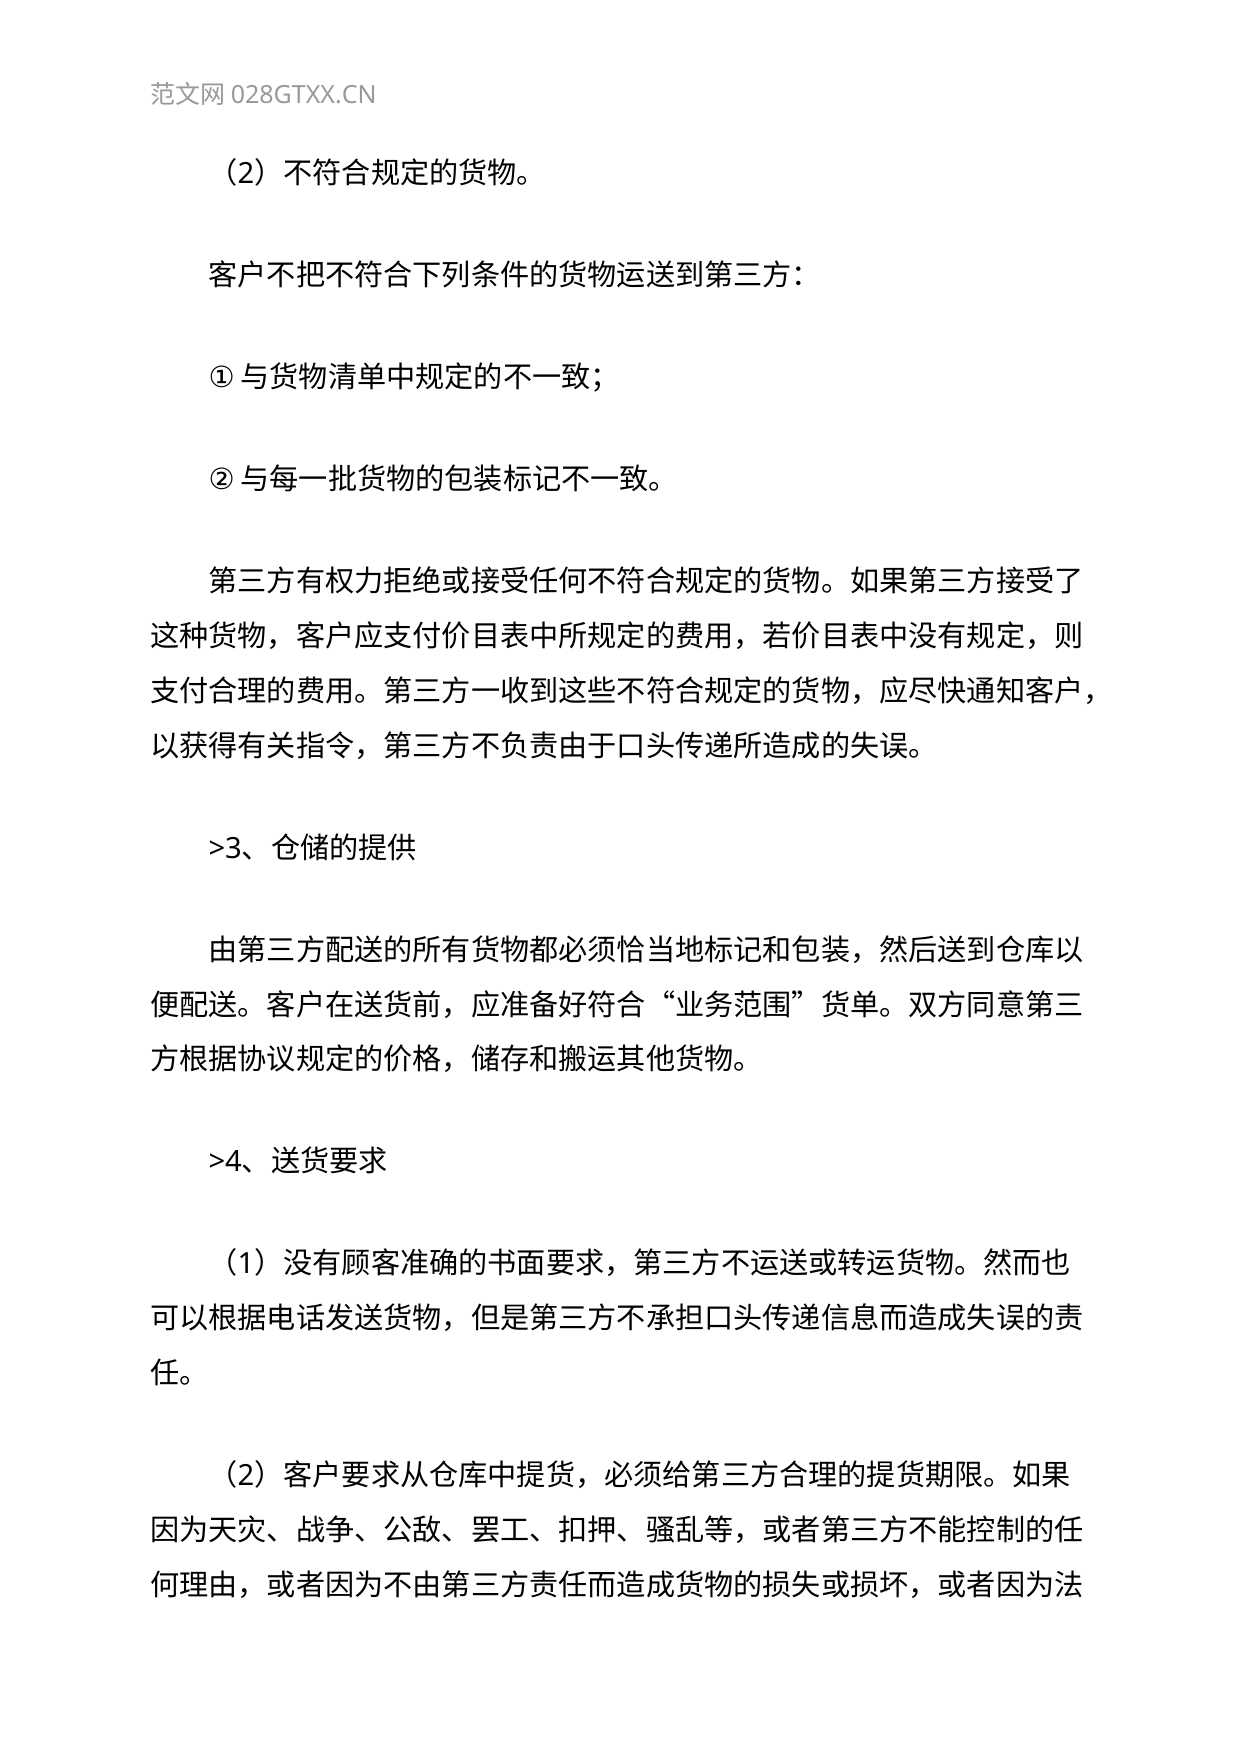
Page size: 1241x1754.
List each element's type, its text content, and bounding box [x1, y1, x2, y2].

text ②与每一批货物的包装标记不一致。 [150, 456, 1090, 498]
text >4、送货要求 [150, 1138, 1090, 1180]
text （2）不符合规定的货物。 [150, 150, 1090, 192]
text 由第三方配送的所有货物都必须恰当地标记和包装，然后送到仓库以便配送。客户在送货前，应准备好符合“业务范围”货单。双方同意第三方根据协议规定的价格，储存和搬运其他货物。 [150, 926, 1090, 1078]
text >3、仓储的提供 [150, 824, 1090, 867]
text 第三方有权力拒绝或接受任何不符合规定的货物。如果第三方接受了这种货物，客户应支付价目表中所规定的费用，若价目表中没有规定，则支付合理的费用。第三方一收到这些不符合规定的货物，应尽快通知客户，以获得有关指令，第三方不负责由于口头传递所造成的失误。 [150, 558, 1090, 765]
text 客户不把不符合下列条件的货物运送到第三方： [150, 252, 1090, 294]
text ①与货物清单中规定的不一致； [150, 354, 1090, 396]
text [150, 1451, 1090, 1603]
text （1）没有顾客准确的书面要求，第三方不运送或转运货物。然而也可以根据电话发送货物，但是第三方不承担口头传递信息而造成失误的责任。 [150, 1240, 1090, 1392]
